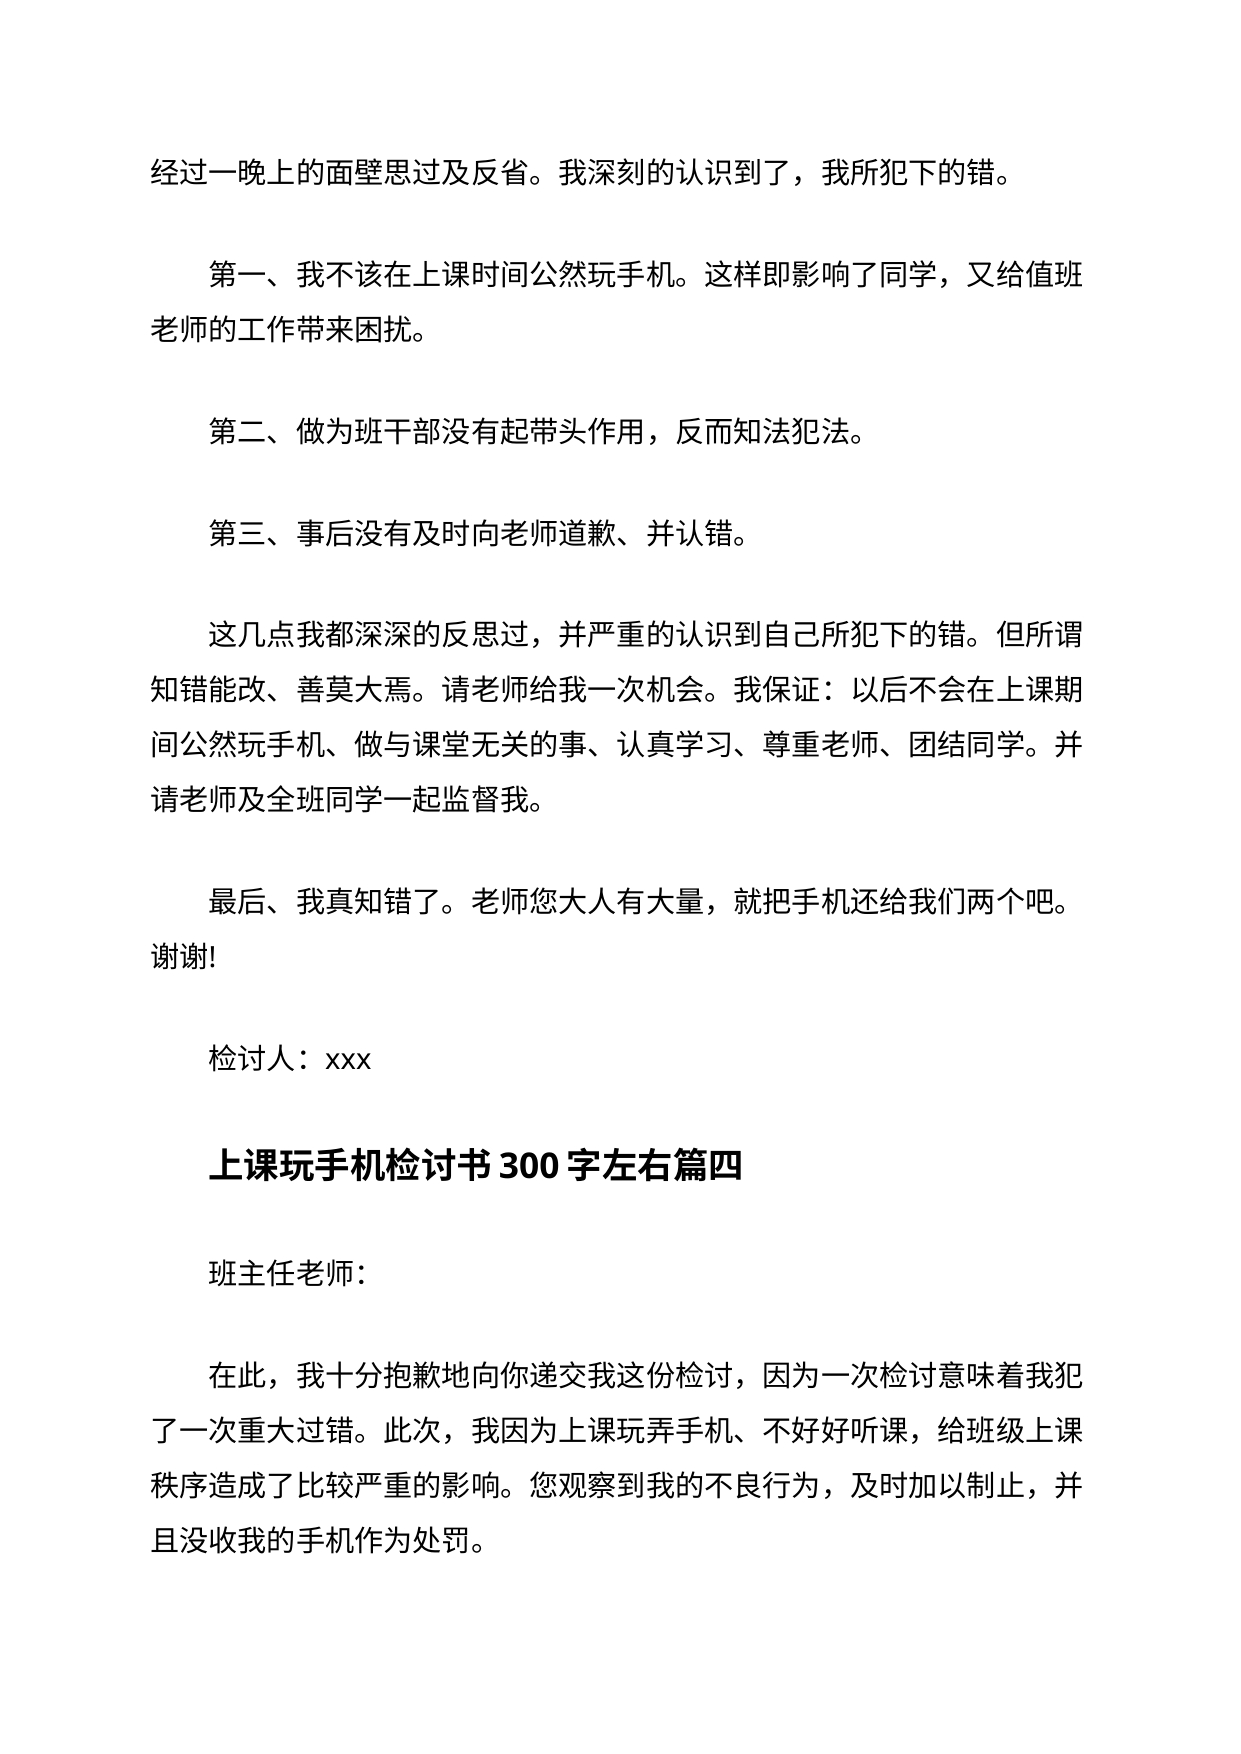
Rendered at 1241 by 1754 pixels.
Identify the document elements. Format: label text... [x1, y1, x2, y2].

text 第一、我不该在上课时间公然玩手机。这样即影响了同学，又给值班老师的工作带来困扰。 [150, 252, 1090, 349]
text 班主任老师： [150, 1251, 1090, 1293]
text 在此，我十分抱歉地向你递交我这份检讨，因为一次检讨意味着我犯了一次重大过错。此次，我因为上课玩弄手机、不好好听课，给班级上课秩序造成了比较严重的影响。您观察到我的不良行为，及时加以制止，并且没收我的手机作为处罚。 [150, 1353, 1090, 1559]
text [150, 150, 1090, 192]
text 第二、做为班干部没有起带头作用，反而知法犯法。 [150, 408, 1090, 451]
text 上课玩手机检讨书300字左右篇四 [150, 1137, 1090, 1189]
text 检讨人：xxx [150, 1035, 1090, 1078]
text 第三、事后没有及时向老师道歉、并认错。 [150, 510, 1090, 552]
text 这几点我都深深的反思过，并严重的认识到自己所犯下的错。但所谓知错能改、善莫大焉。请老师给我一次机会。我保证：以后不会在上课期间公然玩手机、做与课堂无关的事、认真学习、尊重老师、团结同学。并请老师及全班同学一起监督我。 [150, 612, 1090, 819]
text 最后、我真知错了。老师您大人有大量，就把手机还给我们两个吧。谢谢! [150, 878, 1090, 976]
